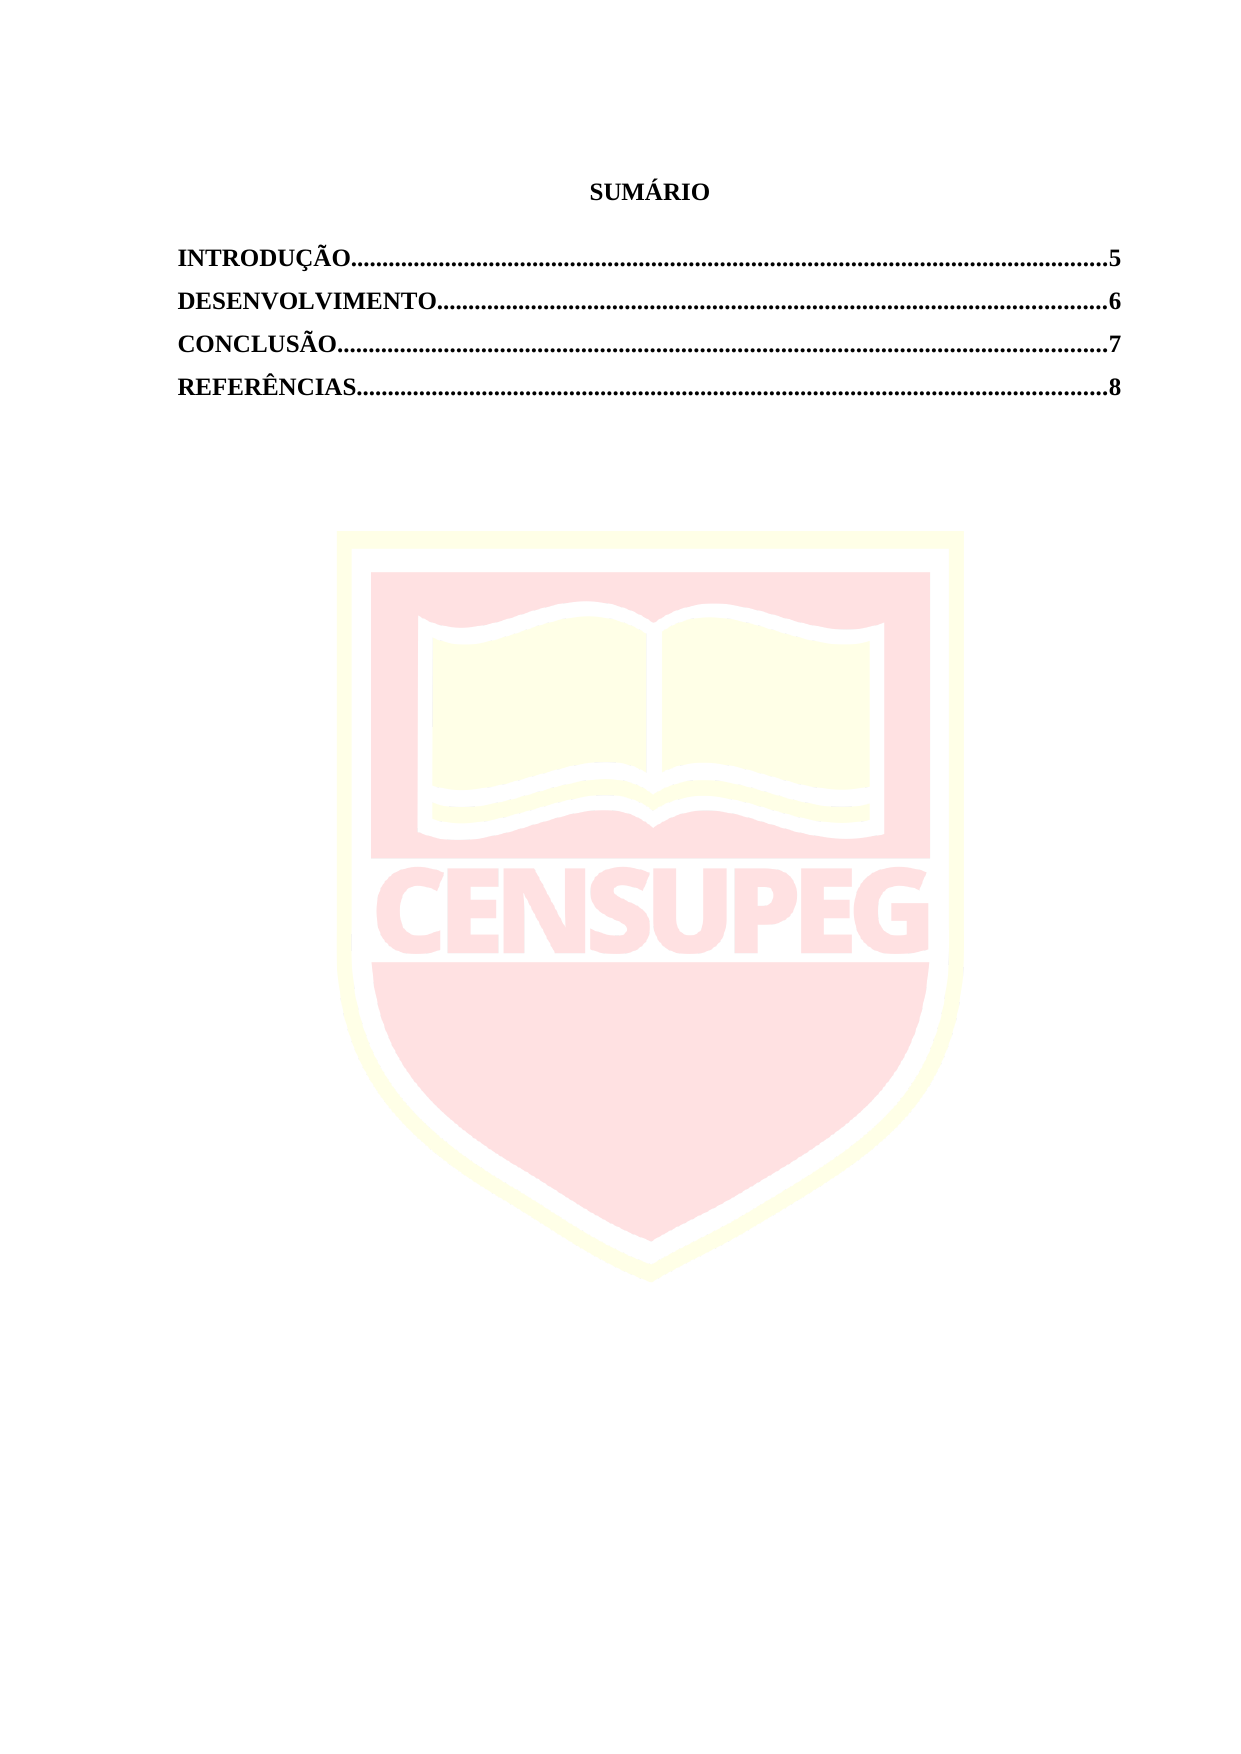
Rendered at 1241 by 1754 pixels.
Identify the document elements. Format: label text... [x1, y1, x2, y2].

text SUMÁRIO [177, 177, 1122, 206]
text CONCLUSÃO 7 [177, 329, 1122, 358]
text INTRODUÇÃO 5 [177, 243, 1122, 272]
text DESENVOLVIMENTO 6 [177, 286, 1122, 315]
text REFERÊNCIAS 8 [177, 372, 1122, 401]
